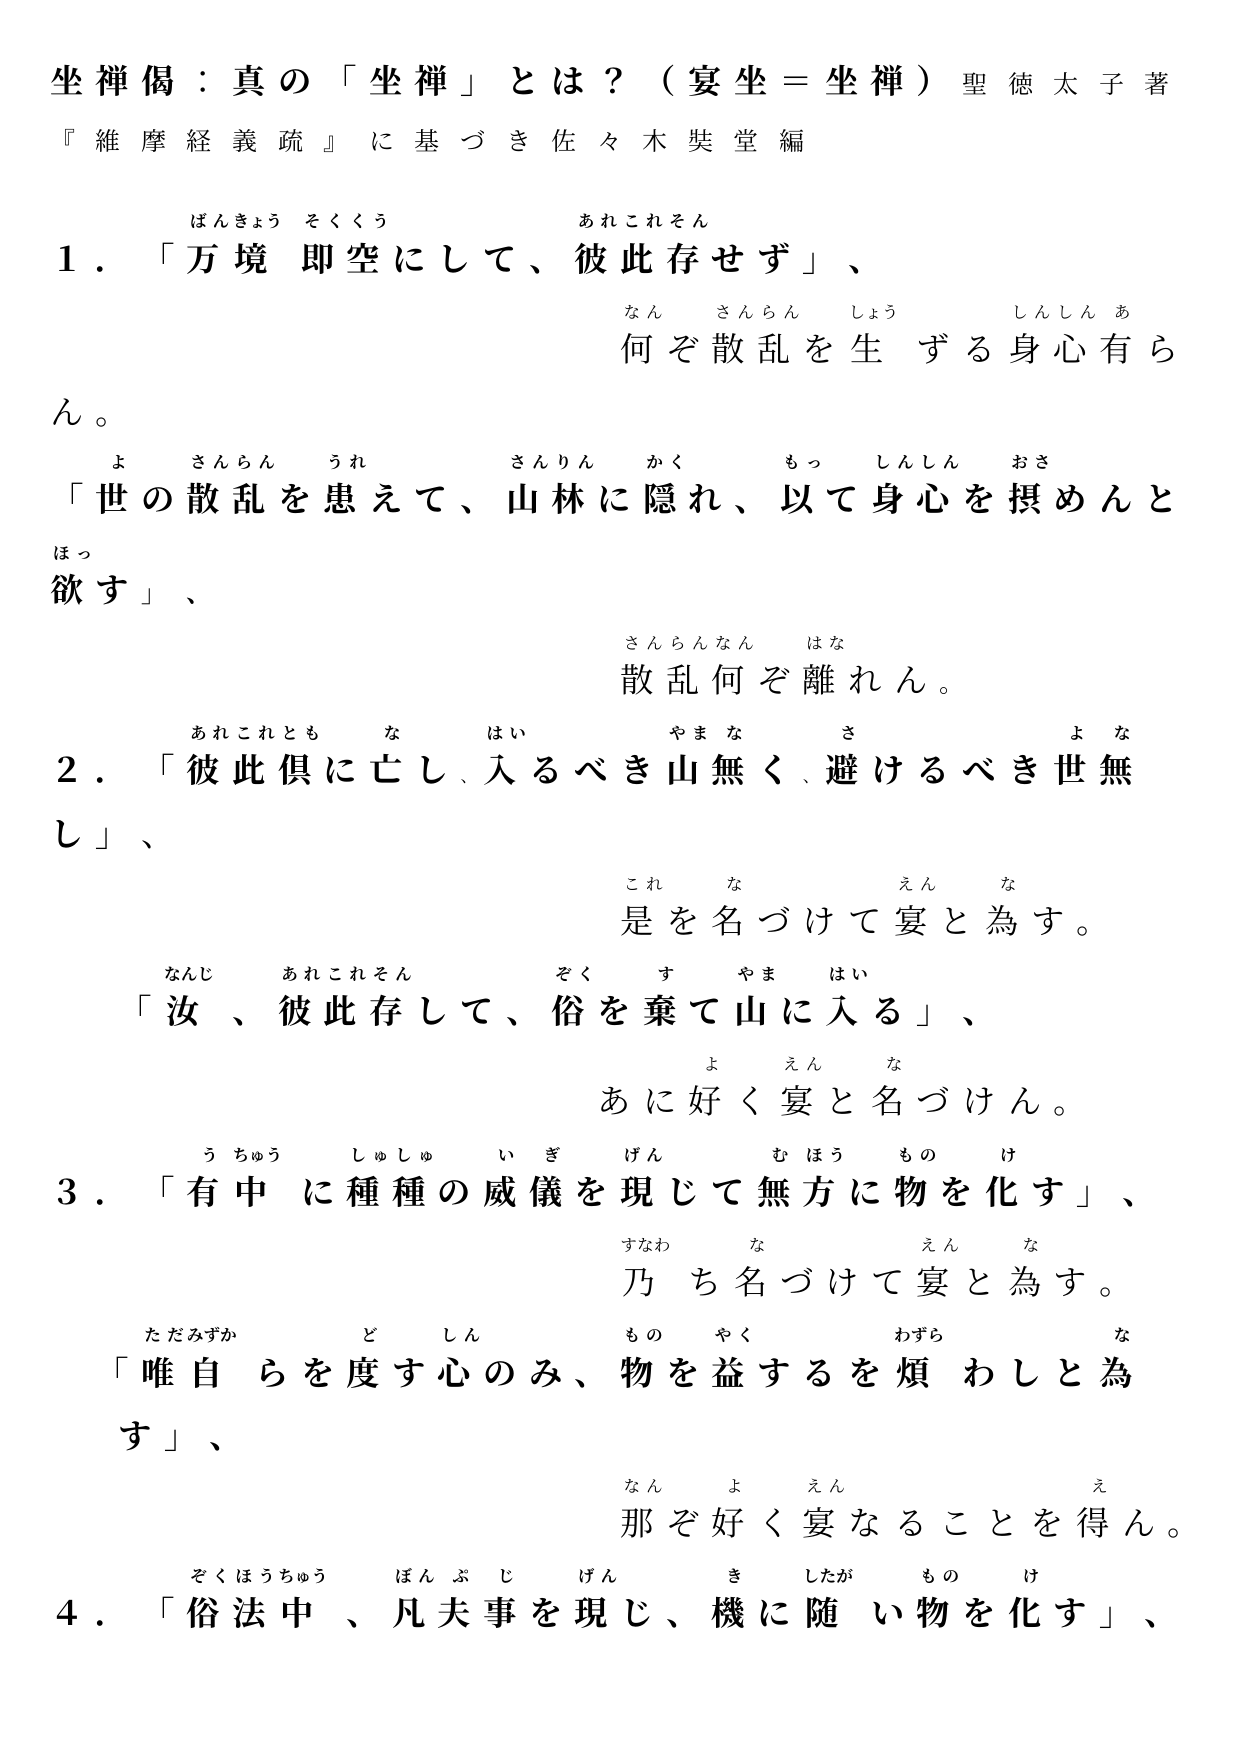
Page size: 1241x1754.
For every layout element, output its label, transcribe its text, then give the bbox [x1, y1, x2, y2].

text 坐禅偈：真の「坐禅」とは？（宴坐＝坐禅）聖徳太子著『維摩経義疏』に基づき佐々木奘堂編 [50, 49, 1190, 169]
text １．「にして、せず」、 [50, 199, 1190, 290]
text 「らをすのみ、をするをわしとす」、 [79, 1313, 1190, 1464]
text をづけてとす。 [50, 862, 1190, 952]
text 「のをえて、にれ、てをめんとす」、 [50, 440, 1190, 621]
text ３．「にのをじてにをす」、 [50, 1133, 1190, 1223]
text ぞをずるらん。 [50, 290, 1190, 440]
text 「、して、をてにる」、 [50, 952, 1190, 1042]
text ぞれん。 [50, 621, 1190, 711]
text ちづけてとす。 [50, 1223, 1190, 1313]
text ぞくなることをん。 [50, 1464, 1190, 1554]
text ４．「、をじ、にいをす」、 [50, 1554, 1190, 1644]
text ２．「にし、るべきく、けるべきし」、 [50, 711, 1190, 862]
text あにくとづけん。 [50, 1042, 1190, 1133]
